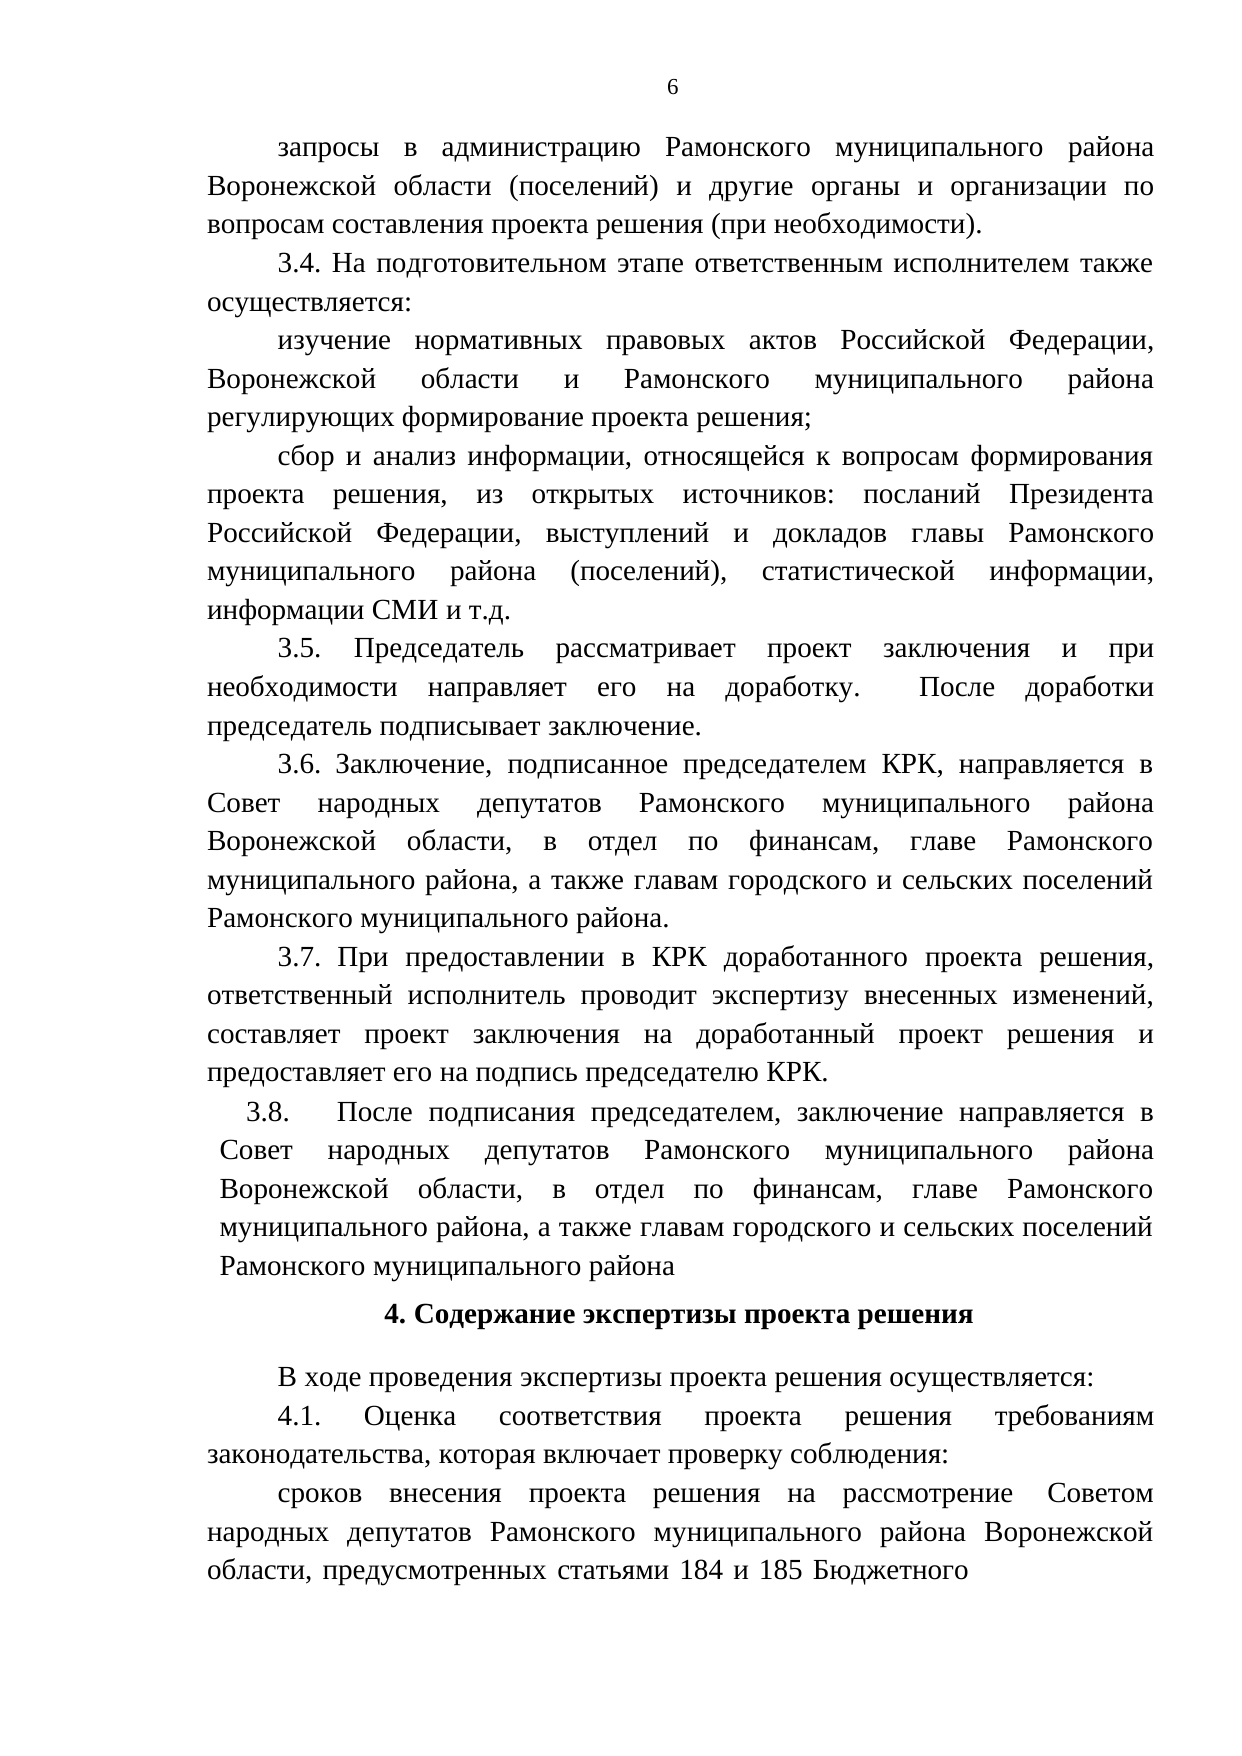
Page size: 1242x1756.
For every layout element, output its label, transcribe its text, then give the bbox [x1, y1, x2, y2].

text изучение нормативных правовых актов Российской Федерации, Воронежской области и Рамонского муниципального района регулирующих формирование проекта решения; [207, 322, 1154, 433]
text запросы в администрацию Рамонского муниципального района Воронежской области (поселений) и другие органы и организации по вопросам составления проекта решения (при необходимости). [207, 129, 1154, 240]
text сбор и анализ информации, относящейся к вопросам формирования проекта решения, из открытых источников: посланий Президента Российской Федерации, выступлений и докладов главы Рамонского муниципального района (поселений), статистической информации, информации СМИ и т.д. [207, 438, 1154, 626]
list Оценка соответствия проекта решения требованиям законодательства, которая включает проверку соблюдения: [207, 1398, 1154, 1470]
list На подготовительном этапе ответственным исполнителем также осуществляется: [207, 245, 1154, 317]
text В ходе проведения экспертизы проекта решения осуществляется: [277, 1359, 1173, 1393]
subtitle Содержание экспертизы проекта решения [384, 1296, 1173, 1329]
list При предоставлении в КРК доработанного проекта решения, ответственный исполнитель проводит экспертизу внесенных изменений, составляет проект заключения на доработанный проект решения и предоставляет его на подпись председателю КРК. [207, 939, 1154, 1088]
list Председатель рассматривает проект заключения и при необходимости направляет его на доработку. После доработки председатель подписывает заключение. [207, 631, 1154, 741]
list После подписания председателем, заключение направляется в Совет народных депутатов Рамонского муниципального района Воронежской области, в отдел по финансам, главе Рамонского муниципального района, а также главам городского и сельских поселений Рамонского муниципального района [219, 1094, 1154, 1282]
list Заключение, подписанное председателем КРК, направляется в Совет народных депутатов Рамонского муниципального района Воронежской области, в отдел по финансам, главе Рамонского муниципального района, а также главам городского и сельских поселений Рамонского муниципального района. [207, 746, 1154, 934]
text сроков внесения проекта решения на рассмотрение Советом народных депутатов Рамонского муниципального района Воронежской области, предусмотренных статьями 184 и 185 Бюджетного [207, 1475, 1154, 1586]
